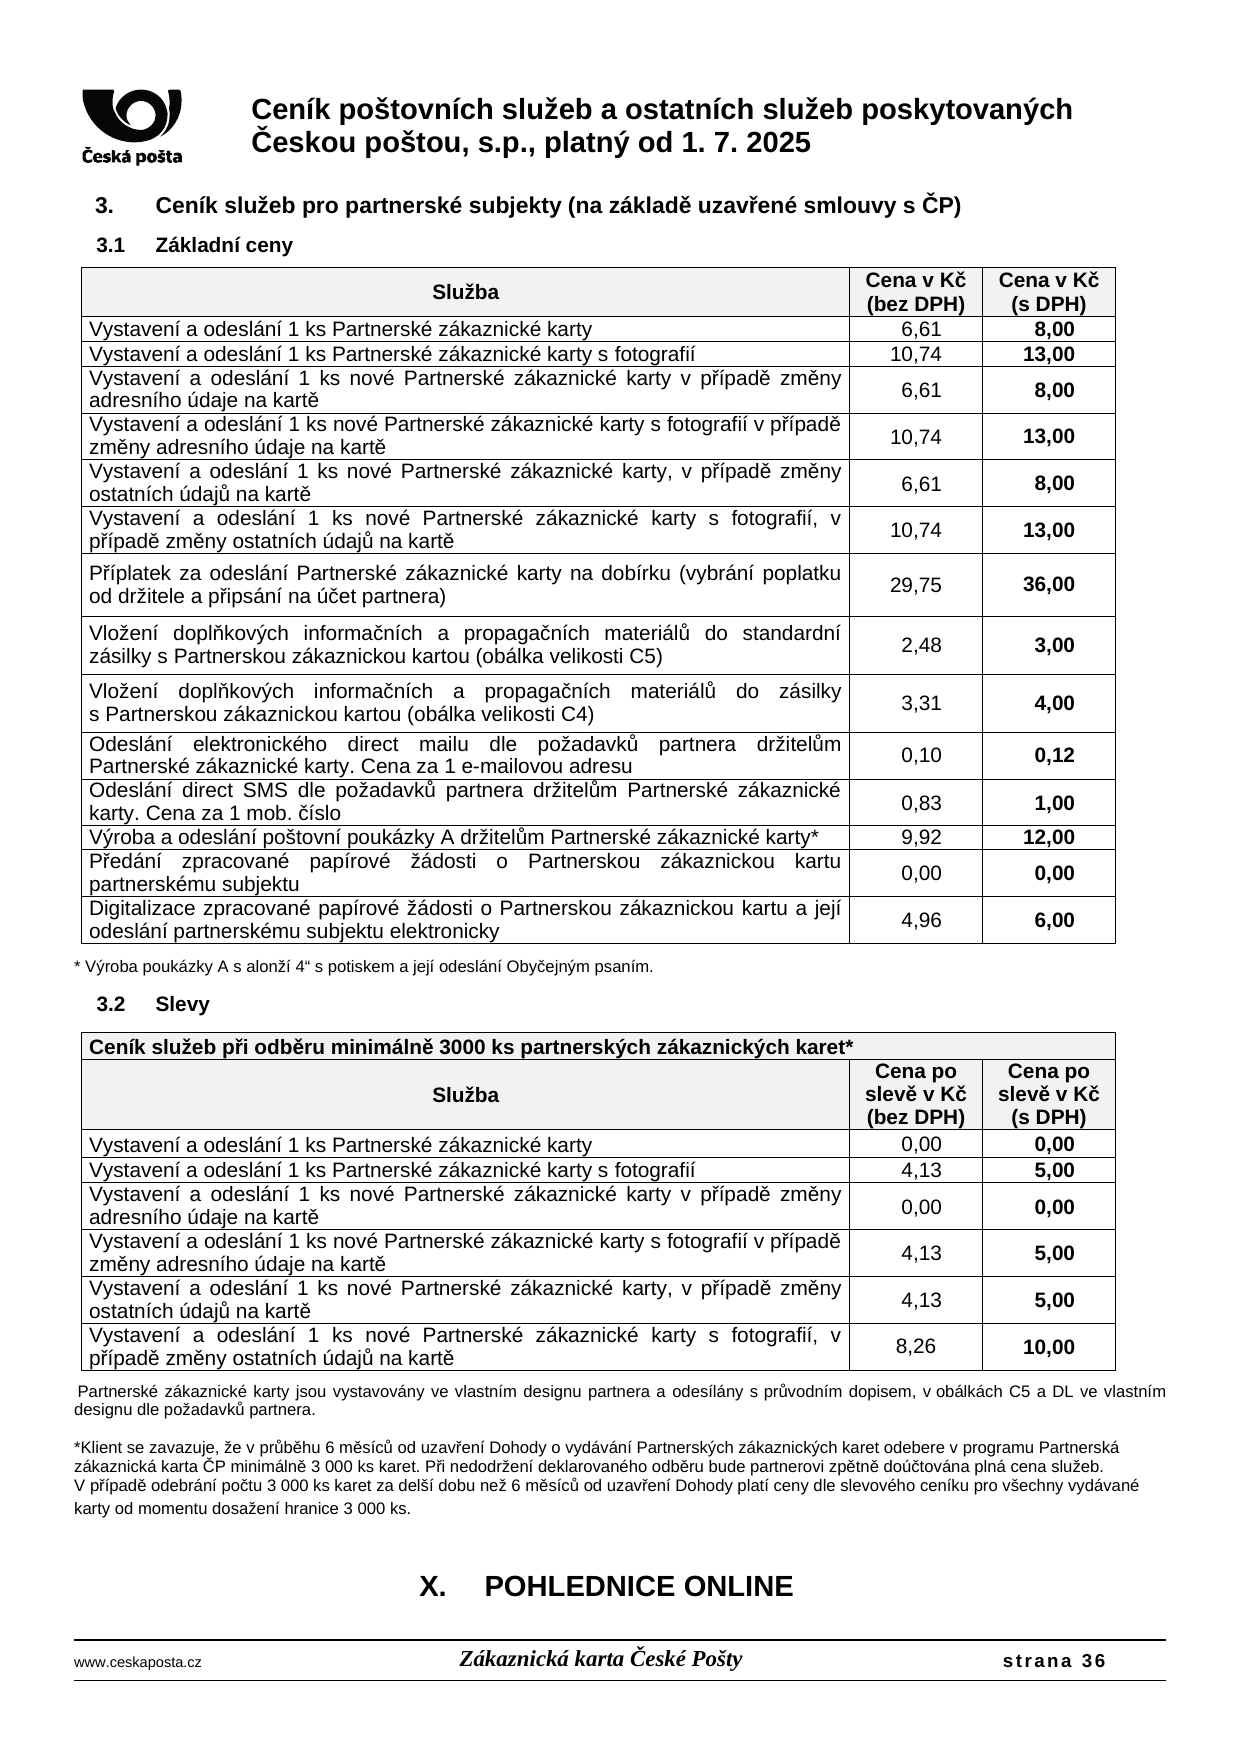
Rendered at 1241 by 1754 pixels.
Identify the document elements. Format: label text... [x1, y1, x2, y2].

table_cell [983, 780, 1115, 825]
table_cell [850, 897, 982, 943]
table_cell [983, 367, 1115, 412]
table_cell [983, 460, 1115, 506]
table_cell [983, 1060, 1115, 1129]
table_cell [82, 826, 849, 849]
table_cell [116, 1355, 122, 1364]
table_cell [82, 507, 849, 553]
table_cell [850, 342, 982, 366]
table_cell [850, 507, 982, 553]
subtitle POHLEDNICE ONLINE [74, 1568, 1166, 1603]
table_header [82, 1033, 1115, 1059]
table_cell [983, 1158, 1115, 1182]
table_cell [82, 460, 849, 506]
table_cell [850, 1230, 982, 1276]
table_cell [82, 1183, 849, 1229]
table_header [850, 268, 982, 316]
text Partnerské zákaznické karty jsou vystavovány ve vlastním designu partnera a odesílány s průvodním dopisem, v obálkách C5 a DL ve vlastním designu dle požadavků partnera. [74, 1383, 1166, 1419]
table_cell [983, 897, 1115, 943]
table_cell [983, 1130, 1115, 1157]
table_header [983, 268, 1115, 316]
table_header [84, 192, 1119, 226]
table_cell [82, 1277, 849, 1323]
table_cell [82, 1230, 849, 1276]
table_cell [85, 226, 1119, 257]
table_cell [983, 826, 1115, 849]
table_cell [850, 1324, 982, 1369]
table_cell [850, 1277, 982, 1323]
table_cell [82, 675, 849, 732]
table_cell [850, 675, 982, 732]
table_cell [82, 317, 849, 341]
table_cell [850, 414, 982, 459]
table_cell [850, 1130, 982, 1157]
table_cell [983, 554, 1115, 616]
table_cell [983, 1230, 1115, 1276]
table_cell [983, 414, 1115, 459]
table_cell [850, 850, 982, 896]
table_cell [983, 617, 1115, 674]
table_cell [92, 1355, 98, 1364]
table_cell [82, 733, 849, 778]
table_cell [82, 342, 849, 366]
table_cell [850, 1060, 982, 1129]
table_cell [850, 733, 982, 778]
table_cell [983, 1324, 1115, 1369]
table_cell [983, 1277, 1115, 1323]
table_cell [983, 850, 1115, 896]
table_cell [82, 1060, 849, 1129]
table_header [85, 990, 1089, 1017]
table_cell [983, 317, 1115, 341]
text * Výroba poukázky A s alonží 4“ s potiskem a její odeslání Obyčejným psaním. [74, 957, 1166, 976]
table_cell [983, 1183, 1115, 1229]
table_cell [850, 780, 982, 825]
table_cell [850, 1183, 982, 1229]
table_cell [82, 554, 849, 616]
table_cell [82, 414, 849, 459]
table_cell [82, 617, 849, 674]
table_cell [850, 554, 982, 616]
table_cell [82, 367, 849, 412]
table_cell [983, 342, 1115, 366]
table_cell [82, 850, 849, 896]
text *Klient se zavazuje, že v průběhu 6 měsíců od uzavření Dohody o vydávání Partnerských zákaznických karet odebere v programu Partnerská zákaznická karta ČP minimálně 3 000 ks karet. Při nedodržení deklarovaného odběru bude partnerovi zpětně doúčtována plná cena služeb. V případě odebrání počtu 3 000 ks karet za delší dobu než 6 měsíců od uzavření Dohody platí ceny dle slevového ceníku pro všechny vydávané karty od momentu dosažení hranice 3 000 ks. [74, 1437, 1166, 1519]
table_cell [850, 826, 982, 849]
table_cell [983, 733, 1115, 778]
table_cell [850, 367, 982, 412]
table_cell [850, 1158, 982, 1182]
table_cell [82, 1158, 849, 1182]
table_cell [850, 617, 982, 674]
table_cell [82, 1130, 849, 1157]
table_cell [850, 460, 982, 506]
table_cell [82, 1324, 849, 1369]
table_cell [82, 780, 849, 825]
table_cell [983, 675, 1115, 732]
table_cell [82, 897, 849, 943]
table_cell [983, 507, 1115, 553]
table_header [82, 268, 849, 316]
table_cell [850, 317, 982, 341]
